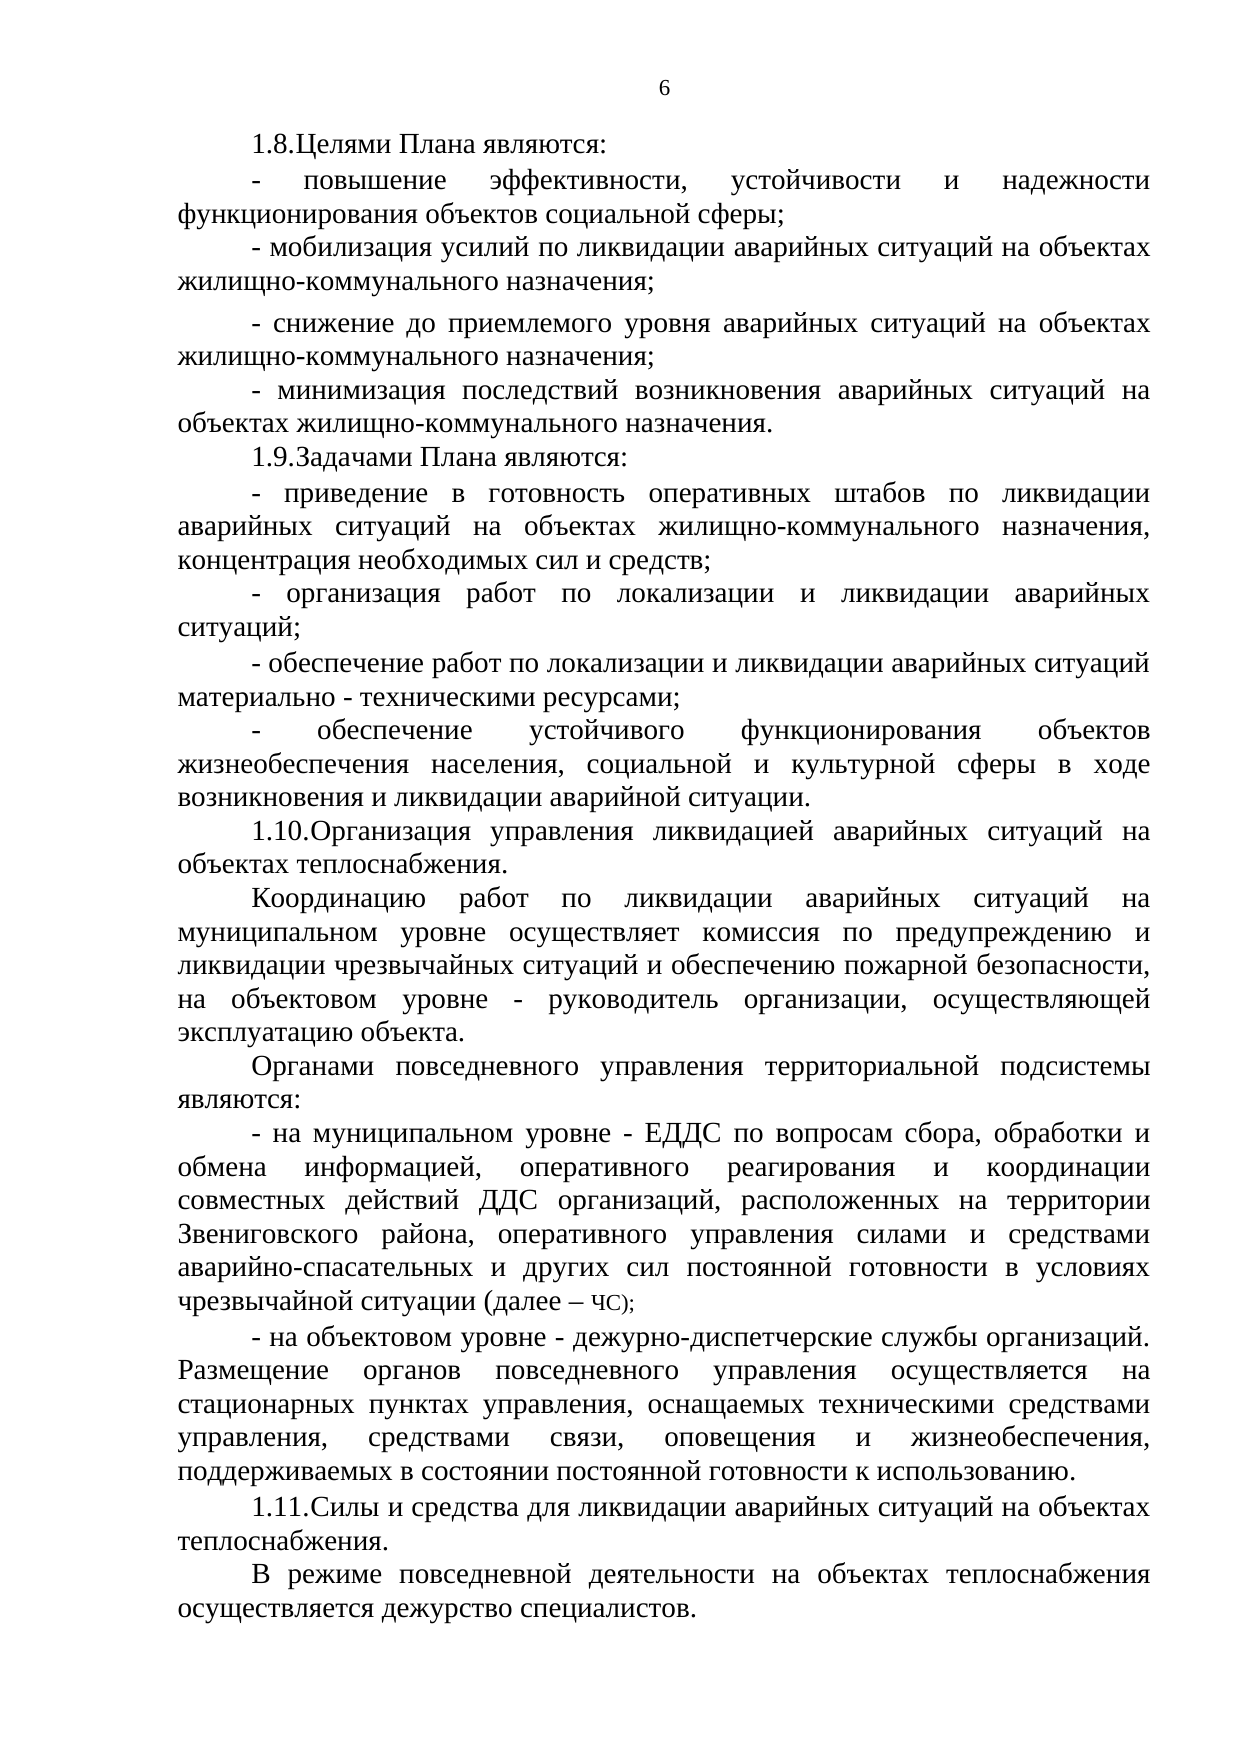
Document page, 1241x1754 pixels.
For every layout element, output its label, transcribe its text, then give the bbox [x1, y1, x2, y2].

text - приведение в готовность оперативных штабов по ликвидации аварийных ситуаций на объектах жилищно-коммунального назначения, концентрация необходимых сил и средств; [177, 475, 1151, 576]
text - обеспечение работ по локализации и ликвидации аварийных ситуаций материально - техническими ресурсами; [177, 645, 1151, 712]
list Силы и средства для ликвидации аварийных ситуаций на объектах теплоснабжения. [177, 1489, 1151, 1556]
text - обеспечение устойчивого функционирования объектов жизнеобеспечения населения, социальной и культурной сферы в ходе возникновения и ликвидации аварийной ситуации. [177, 712, 1151, 813]
list Организация управления ликвидацией аварийных ситуаций на объектах теплоснабжения. [177, 813, 1151, 880]
text - повышение эффективности, устойчивости и надежности функционирования объектов социальной сферы; [177, 162, 1151, 229]
list - на муниципальном уровне - ЕДДС по вопросам сбора, обработки и обмена информацией, оперативного реагирования и координации совместных действий ДДС организаций, расположенных на территории Звениговского района, оперативного управления силами и средствами аварийно-спасательных и других сил постоянной готовности в условиях чрезвычайной ситуации (далее – ЧС); [177, 1115, 1151, 1316]
list Целями Плана являются: [177, 126, 1151, 160]
text Органами повседневного управления территориальной подсистемы являются: [177, 1048, 1151, 1115]
text - минимизация последствий возникновения аварийных ситуаций на объектах жилищно-коммунального назначения. [177, 372, 1151, 439]
text В режиме повседневной деятельности на объектах теплоснабжения осуществляется дежурство специалистов. [177, 1556, 1151, 1623]
text - снижение до приемлемого уровня аварийных ситуаций на объектах жилищно-коммунального назначения; [177, 305, 1151, 372]
text - мобилизация усилий по ликвидации аварийных ситуаций на объектах жилищно-коммунального назначения; [177, 229, 1152, 297]
list Задачами Плана являются: [177, 439, 1151, 472]
text - организация работ по локализации и ликвидации аварийных ситуаций; [177, 576, 1151, 643]
text Координацию работ по ликвидации аварийных ситуаций на муниципальном уровне осуществляет комиссия по предупреждению и ликвидации чрезвычайных ситуаций и обеспечению пожарной безопасности, на объектовом уровне - руководитель организации, осуществляющей эксплуатацию объекта. [177, 880, 1151, 1048]
text - на объектовом уровне - дежурно-диспетчерские службы организаций. Размещение органов повседневного управления осуществляется на стационарных пунктах управления, оснащаемых техническими средствами управления, средствами связи, оповещения и жизнеобеспечения, поддерживаемых в состоянии постоянной готовности к использованию. [177, 1319, 1151, 1487]
